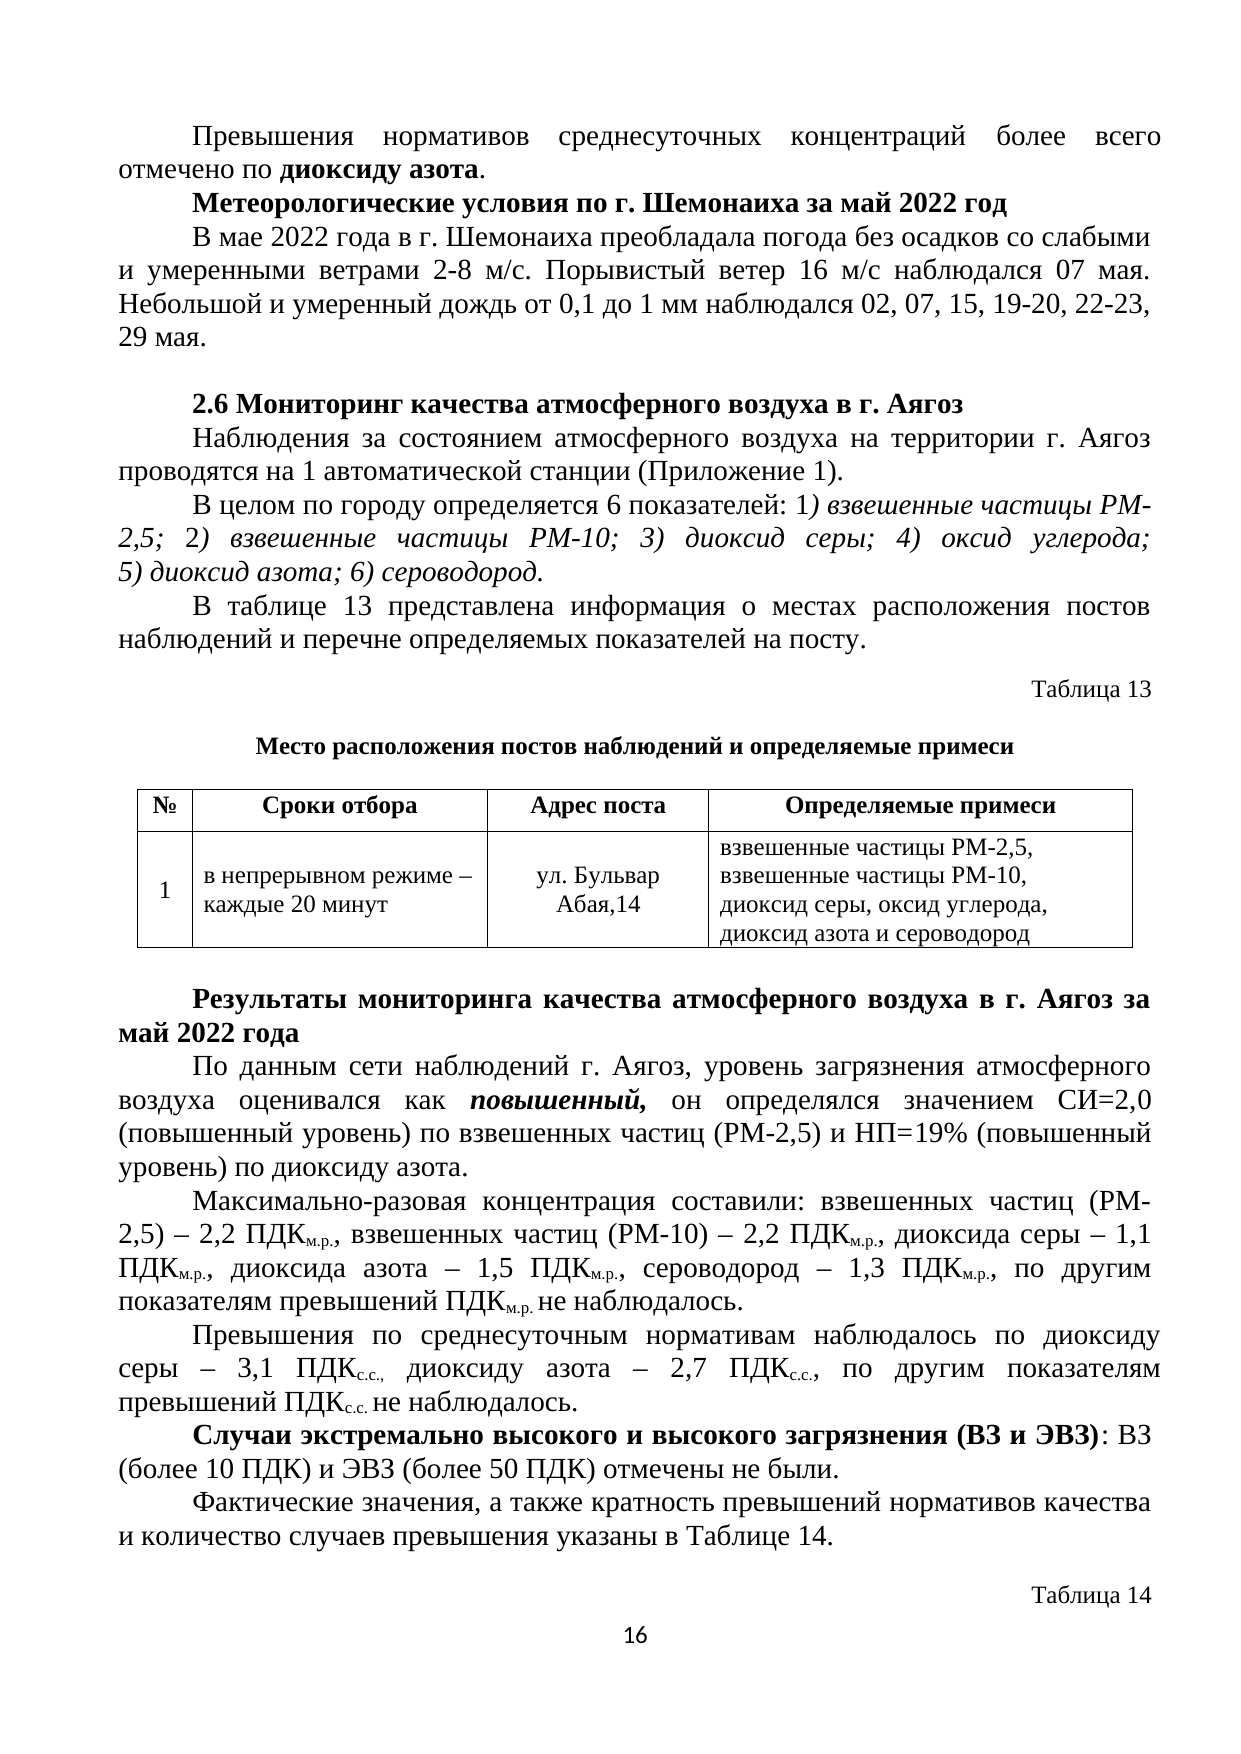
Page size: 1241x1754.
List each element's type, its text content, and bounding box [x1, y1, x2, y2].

table_header № [138, 790, 192, 831]
text По данным сети наблюдений г. Аягоз, уровень загрязнения атмосферного воздуха оценивался как повышенный, он определялся значением СИ=2,0 (повышенный уровень) по взвешенных частиц (РМ-2,5) и НП=19% (повышенный уровень) по диоксиду азота. [118, 1048, 1152, 1183]
text В таблице 13 представлена информация о местах расположения постов наблюдений и перечне определяемых показателей на посту. [118, 588, 1152, 655]
text В целом по городу определяется 6 показателей: 1) взвешенные частицы РМ-2,5; 2) взвешенные частицы РМ-10; 3) диоксид серы; 4) оксид углерода; 5) диоксид азота; 6) сероводород. [118, 487, 1152, 588]
text Место расположения постов наблюдений и определяемые примеси [118, 731, 1152, 760]
text Случаи экстремально высокого и высокого загрязнения (ВЗ и ЭВЗ): ВЗ (более 10 ПДК) и ЭВЗ (более 50 ПДК) отмечены не были. [118, 1417, 1152, 1484]
table_cell в непрерывном режиме – каждые 20 минут [193, 832, 487, 947]
text Метеорологические условия по г. Шемонаиха за май 2022 год [118, 185, 1152, 219]
text Максимально-разовая концентрация составили: взвешенных частиц (РМ-2,5) – 2,2 ПДКм.р., взвешенных частиц (РМ-10) – 2,2 ПДКм.р., диоксида серы – 1,1 ПДКм.р., диоксида азота – 1,5 ПДКм.р., сероводород – 1,3 ПДКм.р., по другим показателям превышений ПДКм.р. не наблюдалось. [118, 1183, 1152, 1317]
text Таблица 13 [118, 674, 1152, 703]
text Превышения по среднесуточным нормативам наблюдалось по диоксиду серы – 3,1 ПДКс.с., диоксиду азота – 2,7 ПДКс.с., по другим показателям превышений ПДКс.с. не наблюдалось. [118, 1317, 1161, 1417]
table_cell взвешенные частицы РМ-2,5, взвешенные частицы РМ-10, диоксид серы, оксид углерода, диоксид азота и сероводород [709, 832, 1132, 947]
text Наблюдения за состоянием атмосферного воздуха на территории г. Аягоз проводятся на 1 автоматической станции (Приложение 1). [118, 420, 1152, 487]
table_header Адрес поста [488, 790, 708, 831]
table_cell ул. Бульвар Абая,14 [488, 832, 708, 947]
table_header Определяемые примеси [709, 790, 1132, 831]
text Превышения нормативов среднесуточных концентраций более всего отмечено по диоксиду азота. [118, 118, 1161, 185]
text Результаты мониторинга качества атмосферного воздуха в г. Аягоз за май 2022 года [118, 981, 1152, 1048]
text Фактические значения, а также кратность превышений нормативов качества и количество случаев превышения указаны в Таблице 14. [118, 1484, 1152, 1552]
table_cell 1 [138, 832, 192, 947]
text 2.6 Мониторинг качества атмосферного воздуха в г. Аягоз [118, 386, 1152, 420]
table_header Сроки отбора [193, 790, 487, 831]
text Таблица 14 [118, 1580, 1152, 1609]
text В мае 2022 года в г. Шемонаиха преобладала погода без осадков со слабыми и умеренными ветрами 2-8 м/с. Порывистый ветер 16 м/с наблюдался 07 мая. Небольшой и умеренный дождь от 0,1 до 1 мм наблюдался 02, 07, 15, 19-20, 22-23, 29 мая. [118, 219, 1152, 353]
